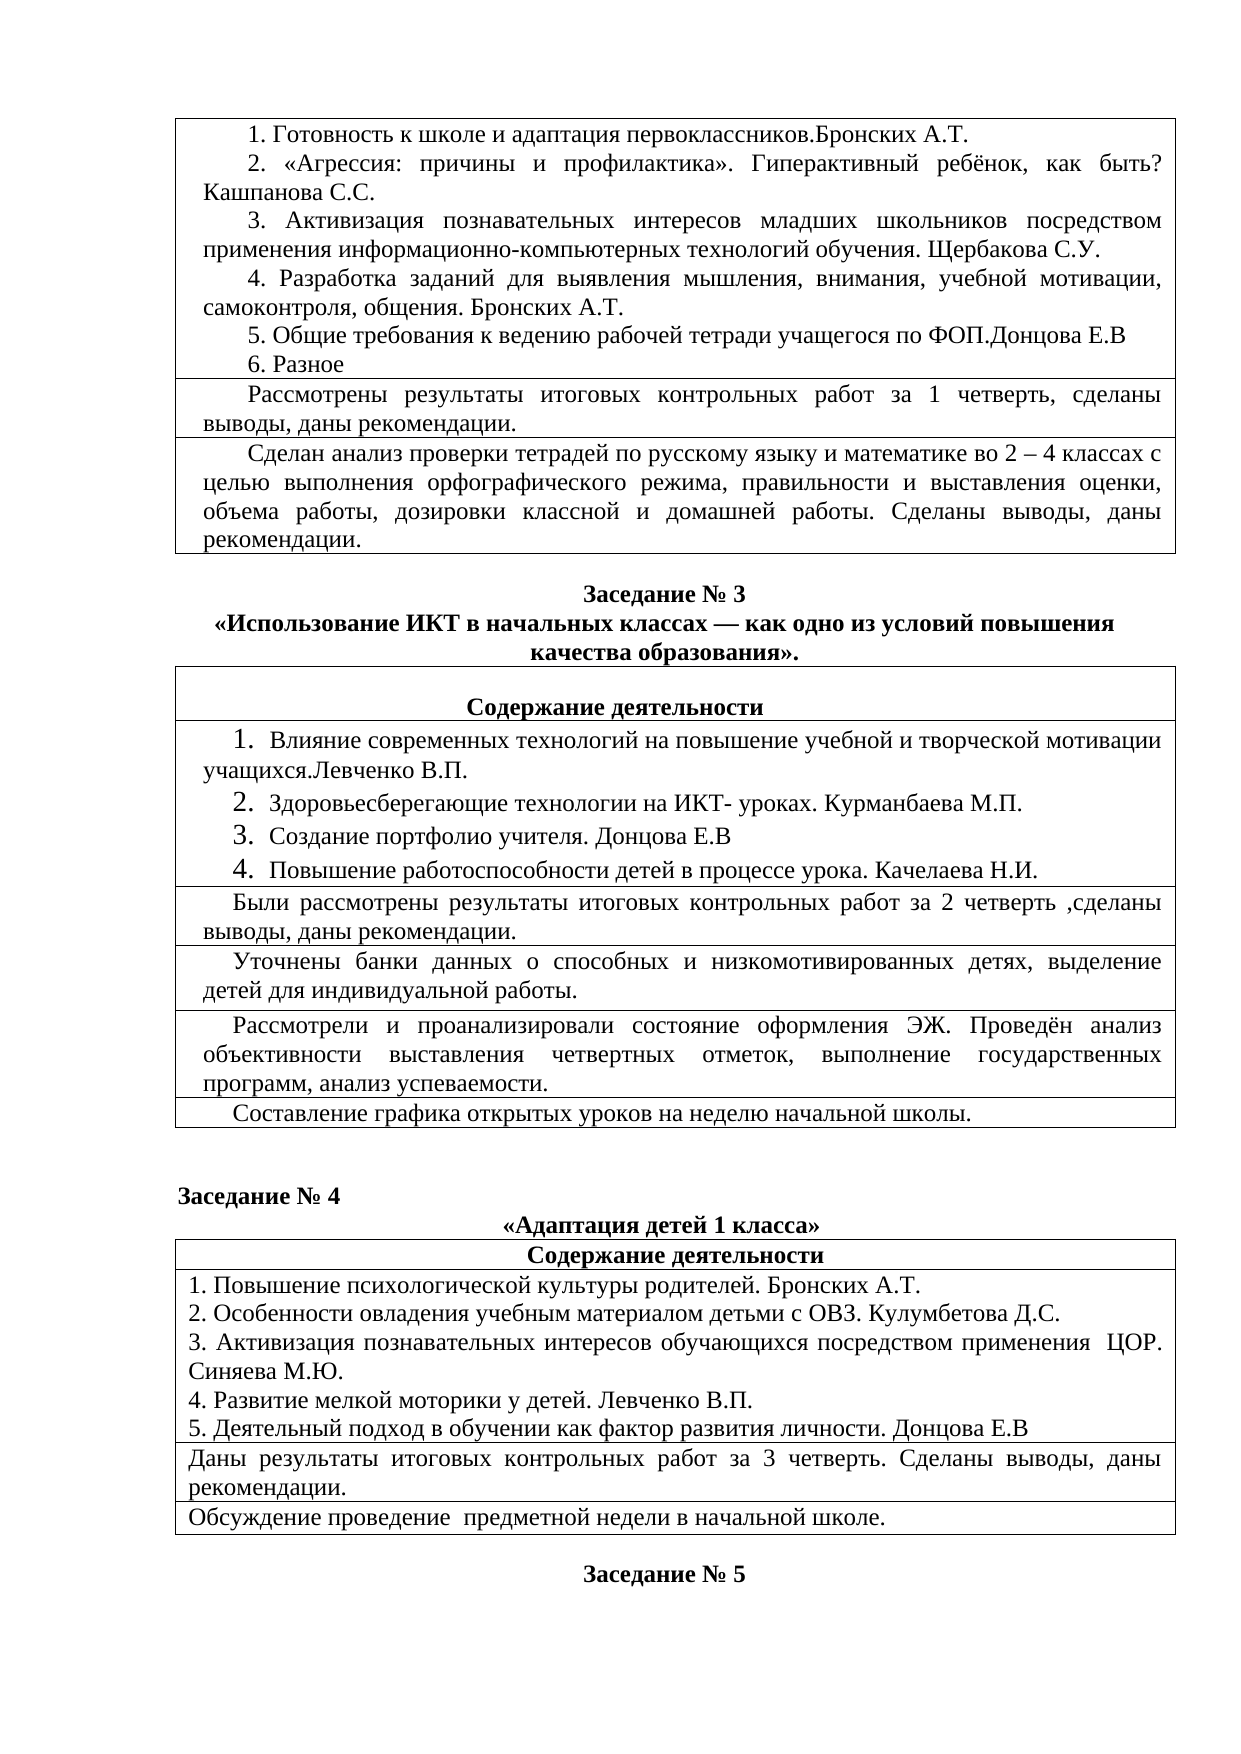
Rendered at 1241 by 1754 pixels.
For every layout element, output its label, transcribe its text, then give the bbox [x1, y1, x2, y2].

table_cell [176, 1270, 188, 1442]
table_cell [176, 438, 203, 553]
text «Адаптация детей 1 класса» [177, 1210, 1152, 1239]
table_cell Обсуждение проведение предметной недели в начальной школе. [176, 1502, 1175, 1533]
table_cell Были рассмотрены результаты итоговых контрольных работ за 2 четверть ,сделаны выводы, даны рекомендации. [176, 887, 1175, 945]
table_header Содержание деятельности [176, 667, 1175, 720]
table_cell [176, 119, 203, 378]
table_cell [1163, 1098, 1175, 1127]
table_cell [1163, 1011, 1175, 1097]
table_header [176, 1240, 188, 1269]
text Заседание № 4 [177, 1181, 1152, 1210]
table_cell 1. Влияние современных технологий на повышение учебной и творческой мотивации учащихся.Левченко В.П. 2. Здоровьесберегающие технологии на ИКТ- уроках. Курманбаева М.П. 3. Создание портфолио учителя. Донцова Е.В 4. Повышение работоспособности детей в процессе урока. Качелаева Н.И. [176, 721, 1175, 886]
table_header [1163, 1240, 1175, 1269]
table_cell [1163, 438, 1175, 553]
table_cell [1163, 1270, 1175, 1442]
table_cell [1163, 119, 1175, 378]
table_cell Рассмотрены результаты итоговых контрольных работ за 1 четверть, сделаны выводы, даны рекомендации. [176, 379, 1175, 437]
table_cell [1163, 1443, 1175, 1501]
text Заседание № 3 [177, 579, 1152, 608]
text Заседание № 5 [177, 1559, 1152, 1588]
text «Использование ИКТ в начальных классах — как одно из условий повышения качества образования». [177, 608, 1152, 666]
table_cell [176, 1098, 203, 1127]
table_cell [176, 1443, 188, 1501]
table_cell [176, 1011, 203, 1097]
table_cell Уточнены банки данных о способных и низкомотивированных детях, выделение детей для индивидуальной работы. [176, 946, 1175, 1009]
